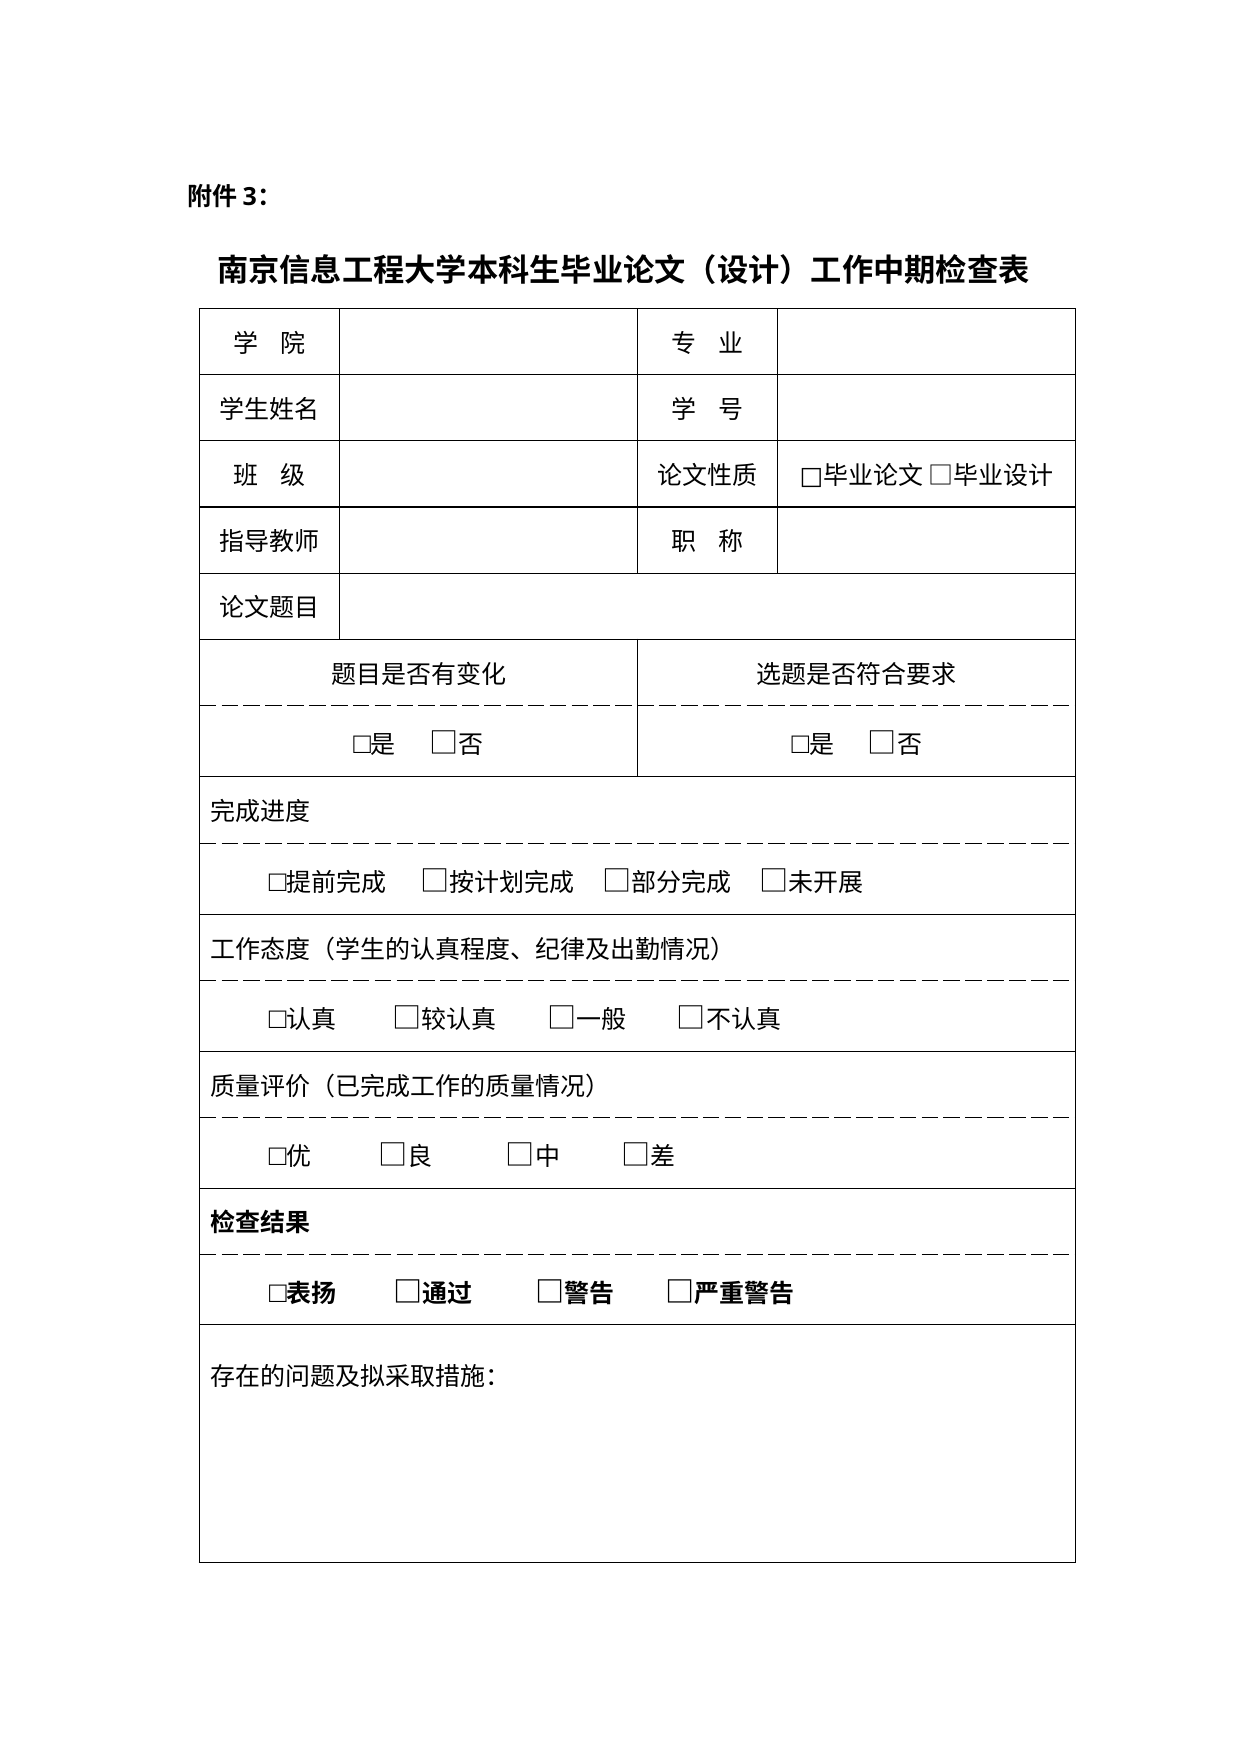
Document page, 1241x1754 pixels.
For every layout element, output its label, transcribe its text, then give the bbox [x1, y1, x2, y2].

table_header [778, 309, 1075, 374]
table_cell □是 □否 [200, 705, 637, 776]
table_cell 班 级 [200, 441, 339, 506]
table_cell [778, 375, 1075, 440]
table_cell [200, 1325, 1075, 1562]
table_cell 检查结果 [200, 1189, 1075, 1253]
table_cell □认真 □较认真 □一般 □不认真 [200, 980, 1075, 1051]
table_cell □优 □良 □中 □差 [200, 1117, 1075, 1187]
table_cell [340, 441, 637, 506]
table_cell 学生姓名 [200, 375, 339, 440]
table_cell 选题是否符合要求 [638, 640, 1075, 705]
table_header 专 业 [638, 309, 777, 374]
text 附件3： [187, 162, 1059, 227]
table_cell [778, 508, 1075, 572]
table_cell [340, 375, 637, 440]
table_cell □毕业论文 □毕业设计 [778, 441, 1075, 506]
table_cell [340, 508, 637, 572]
table_cell 工作态度（学生的认真程度、纪律及出勤情况） [200, 915, 1075, 980]
table_cell 学 号 [638, 375, 777, 440]
table_cell □是 □否 [638, 705, 1075, 776]
table_cell □表扬 □通过 □警告 □严重警告 [200, 1254, 1075, 1324]
text 南京信息工程大学本科生毕业论文（设计）工作中期检查表 [187, 235, 1059, 300]
table_cell □提前完成 □按计划完成 □部分完成 □未开展 [200, 843, 1075, 914]
table_cell 质量评价（已完成工作的质量情况） [200, 1052, 1075, 1117]
table_cell 完成进度 [200, 777, 1075, 842]
table_cell 指导教师 [200, 508, 339, 572]
table_cell 题目是否有变化 [200, 640, 637, 705]
table_cell [340, 574, 1075, 638]
table_cell 职 称 [638, 508, 777, 572]
table_header 学 院 [200, 309, 339, 374]
table_header [340, 309, 637, 374]
table_cell 论文性质 [638, 441, 777, 506]
table_cell 论文题目 [200, 574, 339, 638]
